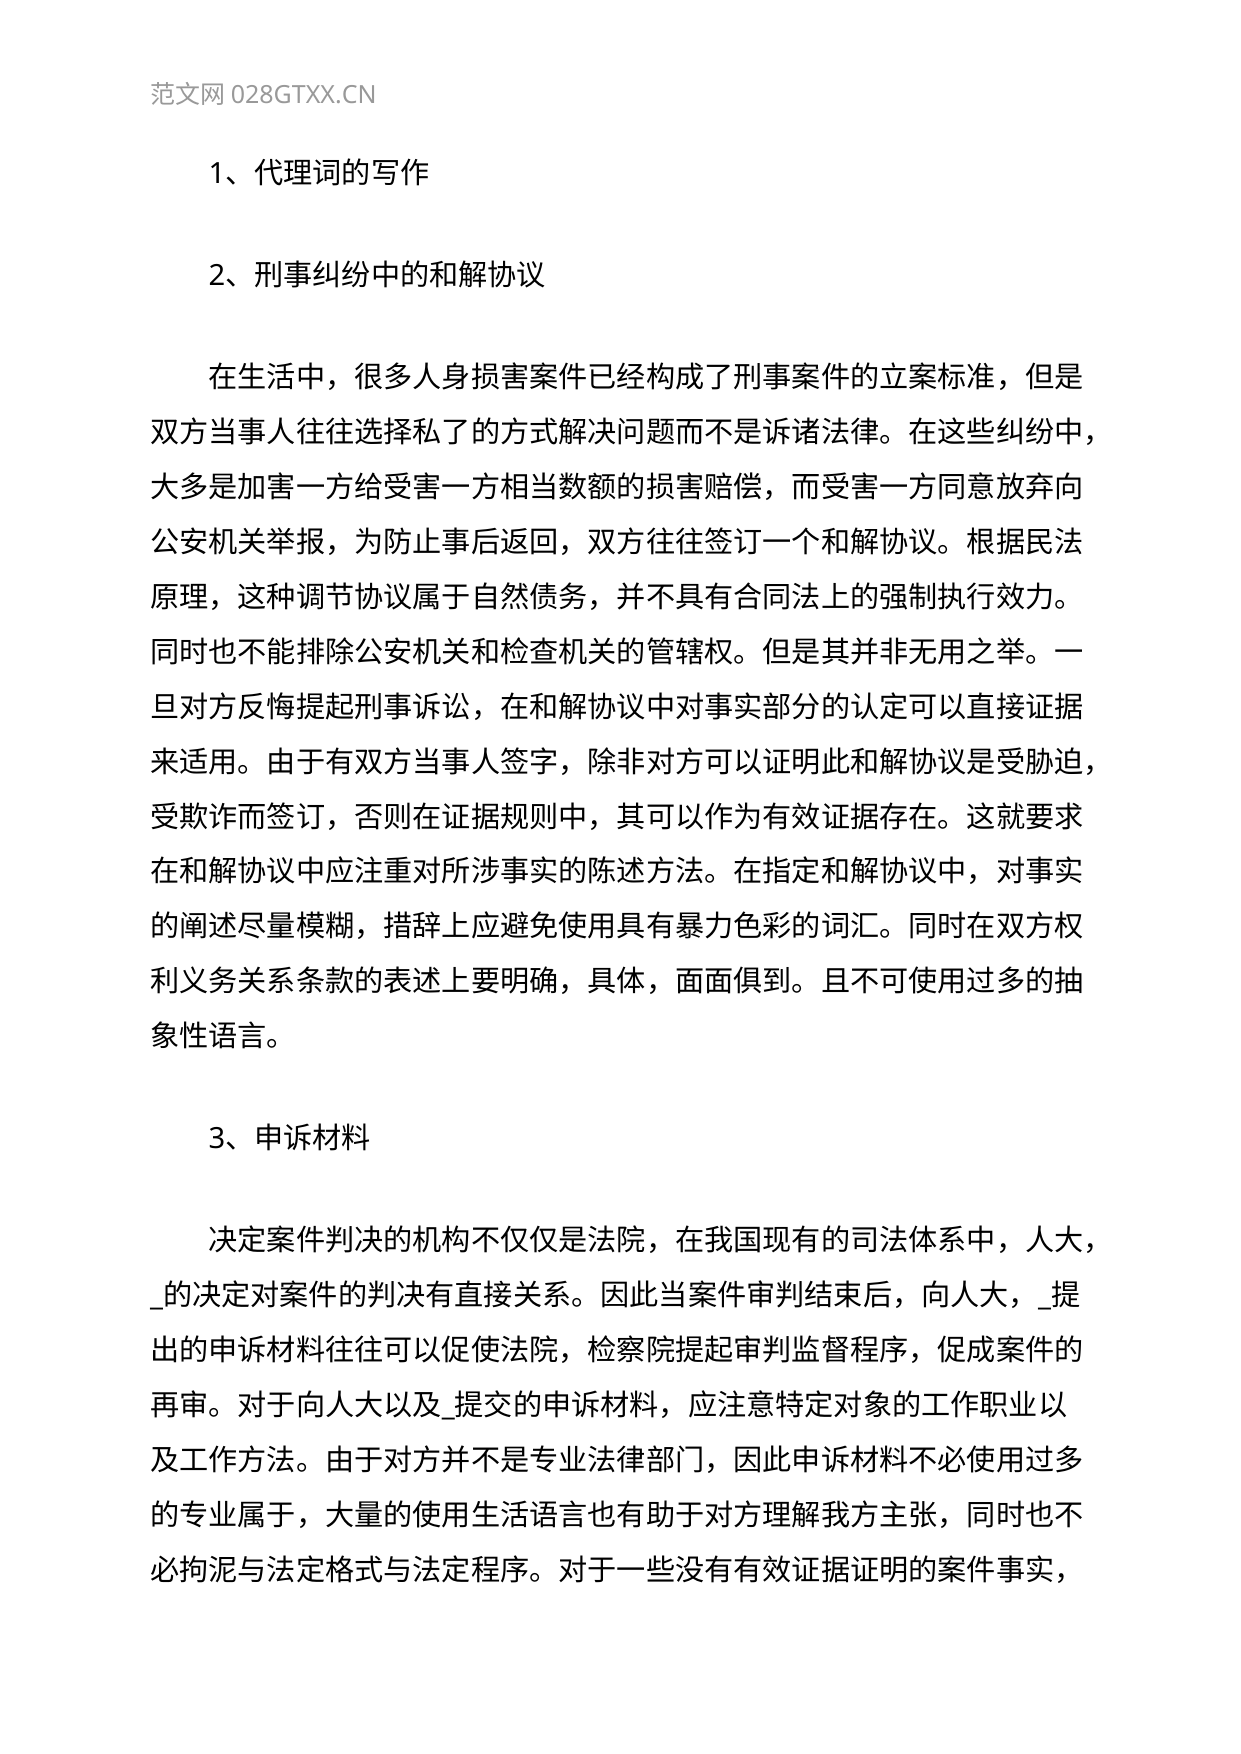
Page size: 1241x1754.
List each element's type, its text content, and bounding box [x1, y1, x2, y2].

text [150, 1216, 1090, 1588]
text 2、刑事纠纷中的和解协议 [150, 252, 1090, 294]
text 1、代理词的写作 [150, 150, 1090, 192]
text 在生活中，很多人身损害案件已经构成了刑事案件的立案标准，但是双方当事人往往选择私了的方式解决问题而不是诉诸法律。在这些纠纷中，大多是加害一方给受害一方相当数额的损害赔偿，而受害一方同意放弃向公安机关举报，为防止事后返回，双方往往签订一个和解协议。根据民法原理，这种调节协议属于自然债务，并不具有合同法上的强制执行效力。同时也不能排除公安机关和检查机关的管辖权。但是其并非无用之举。一旦对方反悔提起刑事诉讼，在和解协议中对事实部分的认定可以直接证据来适用。由于有双方当事人签字，除非对方可以证明此和解协议是受胁迫，受欺诈而签订，否则在证据规则中，其可以作为有效证据存在。这就要求在和解协议中应注重对所涉事实的陈述方法。在指定和解协议中，对事实的阐述尽量模糊，措辞上应避免使用具有暴力色彩的词汇。同时在双方权利义务关系条款的表述上要明确，具体，面面俱到。且不可使用过多的抽象性语言。 [150, 354, 1090, 1055]
text 3、申诉材料 [150, 1114, 1090, 1157]
